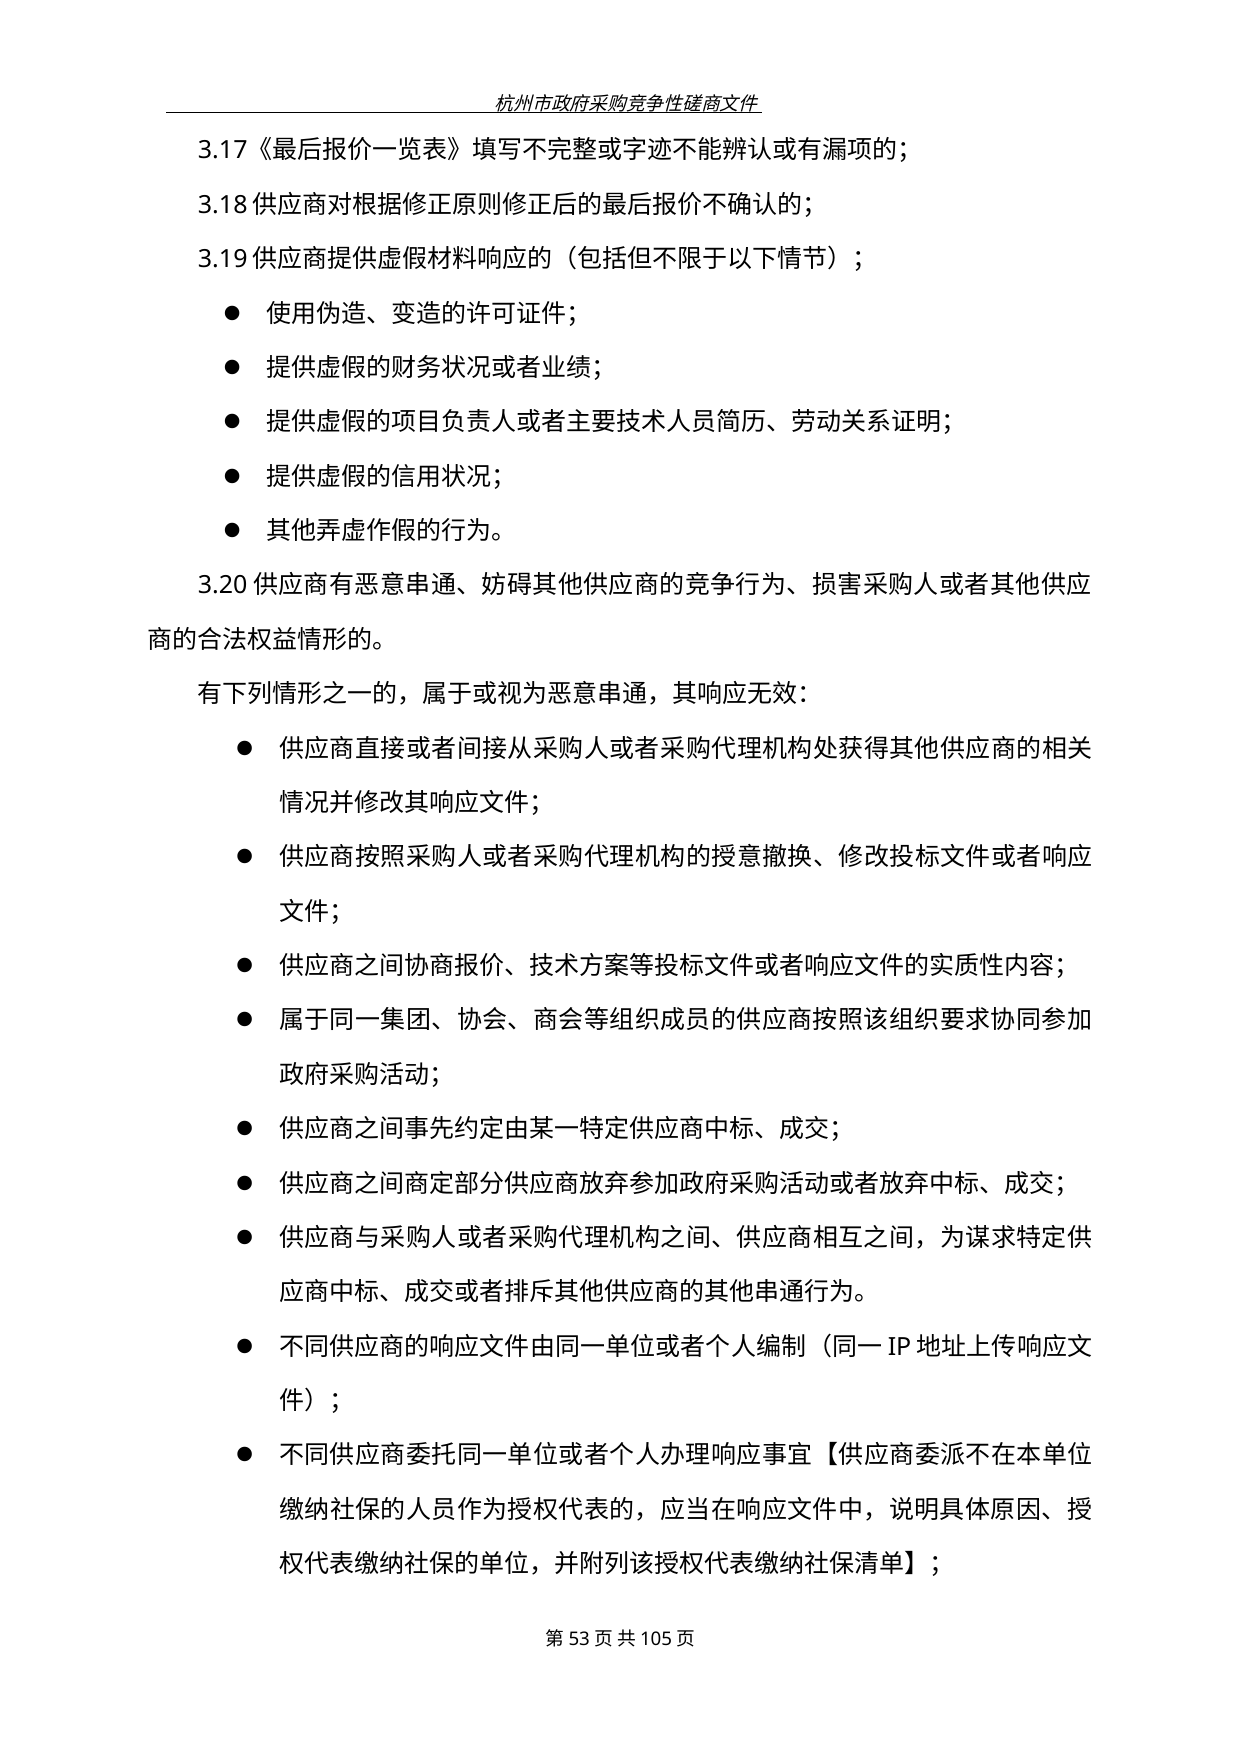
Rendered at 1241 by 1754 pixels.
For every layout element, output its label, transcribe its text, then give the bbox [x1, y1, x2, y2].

text 3.17《最后报价一览表》填写不完整或字迹不能辨认或有漏项的； [148, 130, 1092, 166]
list 提供虚假的信用状况； [223, 456, 1092, 492]
list 不同供应商委托同一单位或者个人办理响应事宜【供应商委派不在本单位缴纳社保的人员作为授权代表的，应当在响应文件中，说明具体原因、授权代表缴纳社保的单位，并附列该授权代表缴纳社保清单】； [235, 1435, 1092, 1580]
list 属于同一集团、协会、商会等组织成员的供应商按照该组织要求协同参加政府采购活动； [235, 1000, 1092, 1091]
list 提供虚假的财务状况或者业绩； [223, 347, 1092, 384]
list 供应商之间事先约定由某一特定供应商中标、成交； [235, 1109, 1092, 1145]
list 使用伪造、变造的许可证件； [223, 293, 1092, 329]
text 3.19供应商提供虚假材料响应的（包括但不限于以下情节）； [148, 239, 1092, 275]
text 3.18供应商对根据修正原则修正后的最后报价不确认的； [148, 184, 1092, 221]
list 其他弄虚作假的行为。 [223, 511, 1092, 547]
text 3.20供应商有恶意串通、妨碍其他供应商的竞争行为、损害采购人或者其他供应商的合法权益情形的。 [148, 565, 1092, 656]
list 提供虚假的项目负责人或者主要技术人员简历、劳动关系证明； [223, 402, 1092, 438]
list 供应商直接或者间接从采购人或者采购代理机构处获得其他供应商的相关情况并修改其响应文件； [235, 728, 1092, 819]
text 有下列情形之一的，属于或视为恶意串通，其响应无效： [148, 674, 1092, 710]
list 不同供应商的响应文件由同一单位或者个人编制（同一IP地址上传响应文件）； [235, 1326, 1092, 1417]
list 供应商之间协商报价、技术方案等投标文件或者响应文件的实质性内容； [235, 946, 1092, 982]
list 供应商之间商定部分供应商放弃参加政府采购活动或者放弃中标、成交； [235, 1163, 1092, 1199]
list 供应商与采购人或者采购代理机构之间、供应商相互之间，为谋求特定供应商中标、成交或者排斥其他供应商的其他串通行为。 [235, 1217, 1092, 1308]
list 供应商按照采购人或者采购代理机构的授意撤换、修改投标文件或者响应文件； [235, 837, 1092, 927]
